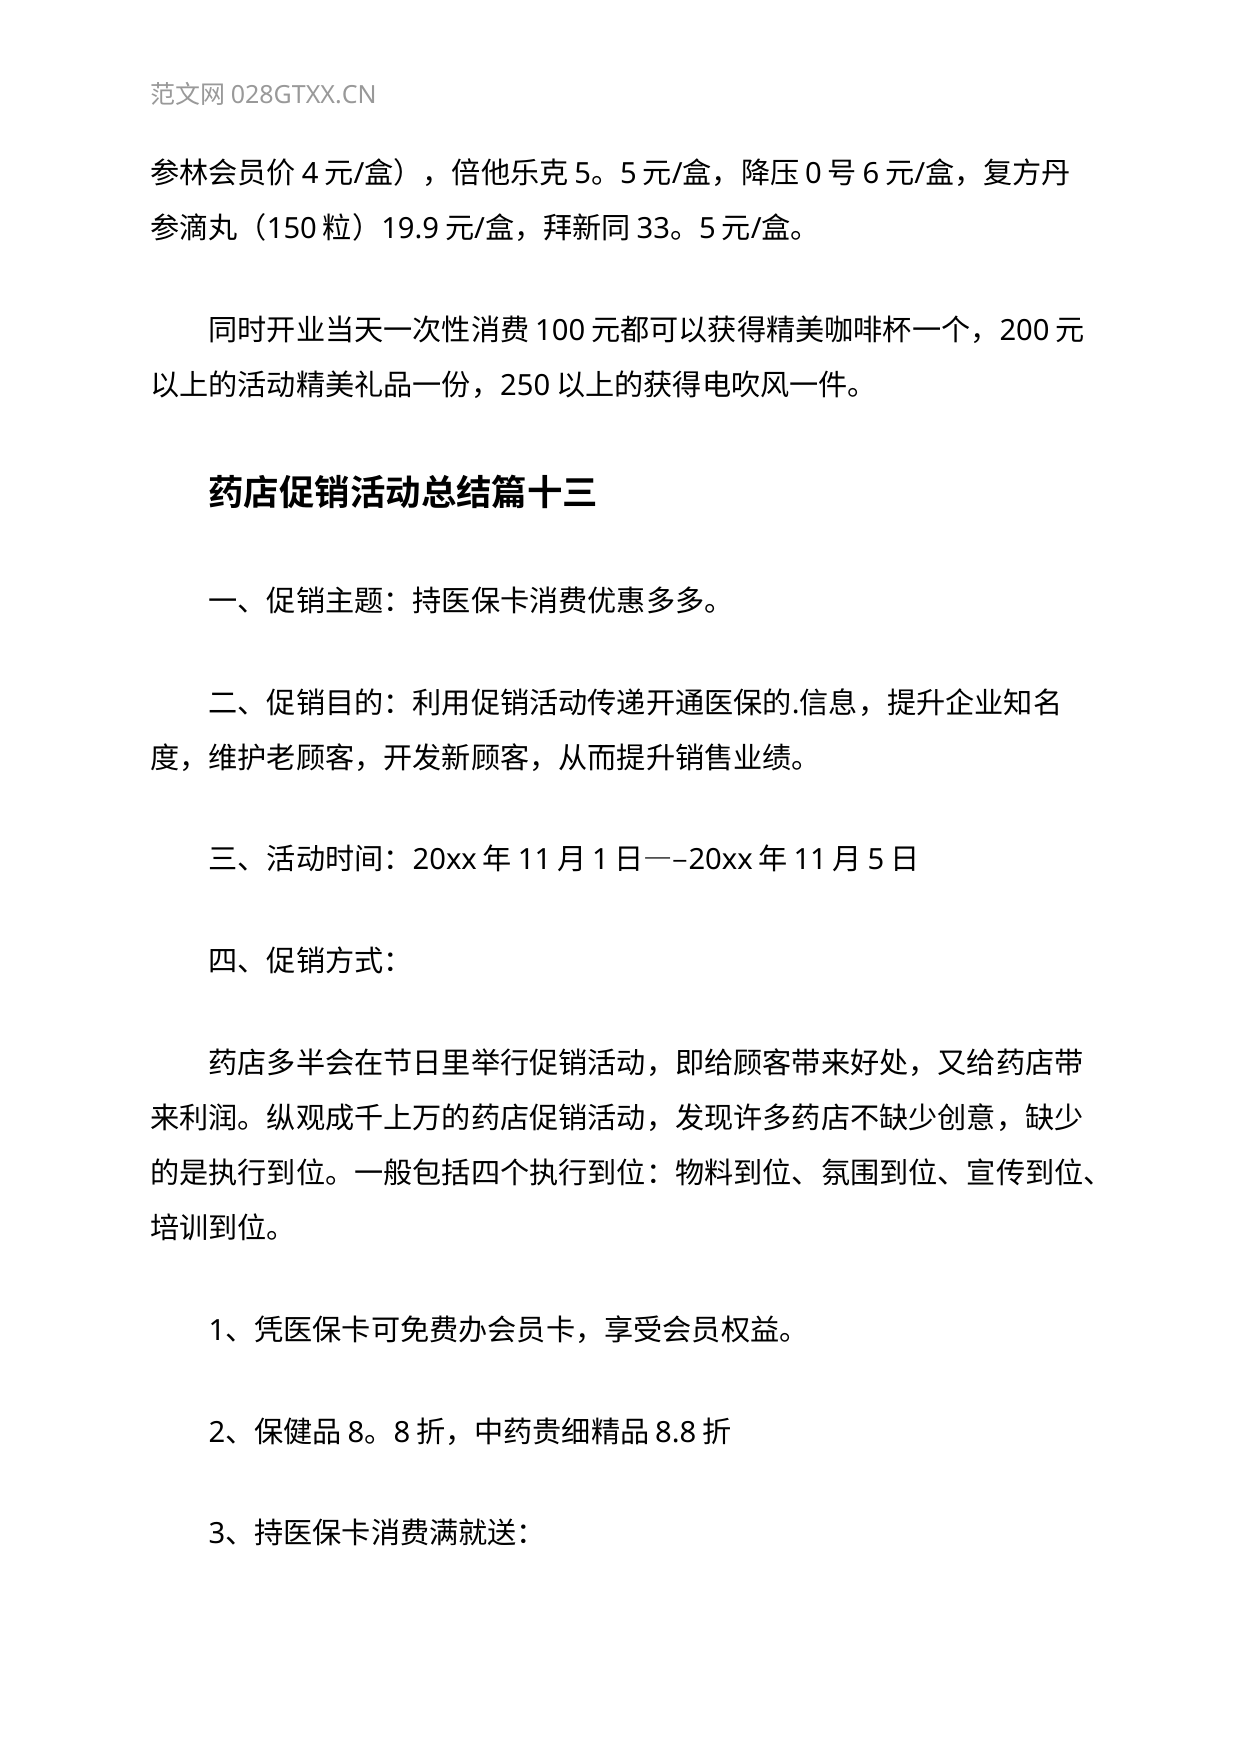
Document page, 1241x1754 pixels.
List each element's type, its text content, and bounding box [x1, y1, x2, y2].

text 2、保健品8。8折，中药贵细精品8.8折 [150, 1408, 1090, 1451]
text 同时开业当天一次性消费100元都可以获得精美咖啡杯一个，200元以上的活动精美礼品一份，250以上的获得电吹风一件。 [150, 307, 1090, 404]
text 四、促销方式： [150, 938, 1090, 980]
text 药店多半会在节日里举行促销活动，即给顾客带来好处，又给药店带来利润。纵观成千上万的药店促销活动，发现许多药店不缺少创意，缺少的是执行到位。一般包括四个执行到位：物料到位、氛围到位、宣传到位、培训到位。 [150, 1040, 1090, 1247]
text 3、持医保卡消费满就送： [150, 1510, 1090, 1552]
text 三、活动时间：20xx年11月1日—–20xx年11月5日 [150, 836, 1090, 878]
text 一、促销主题：持医保卡消费优惠多多。 [150, 577, 1090, 620]
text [150, 150, 1090, 247]
text 二、促销目的：利用促销活动传递开通医保的.信息，提升企业知名度，维护老顾客，开发新顾客，从而提升销售业绩。 [150, 679, 1090, 776]
text 药店促销活动总结篇十三 [150, 464, 1090, 515]
text 1、凭医保卡可免费办会员卡，享受会员权益。 [150, 1306, 1090, 1348]
